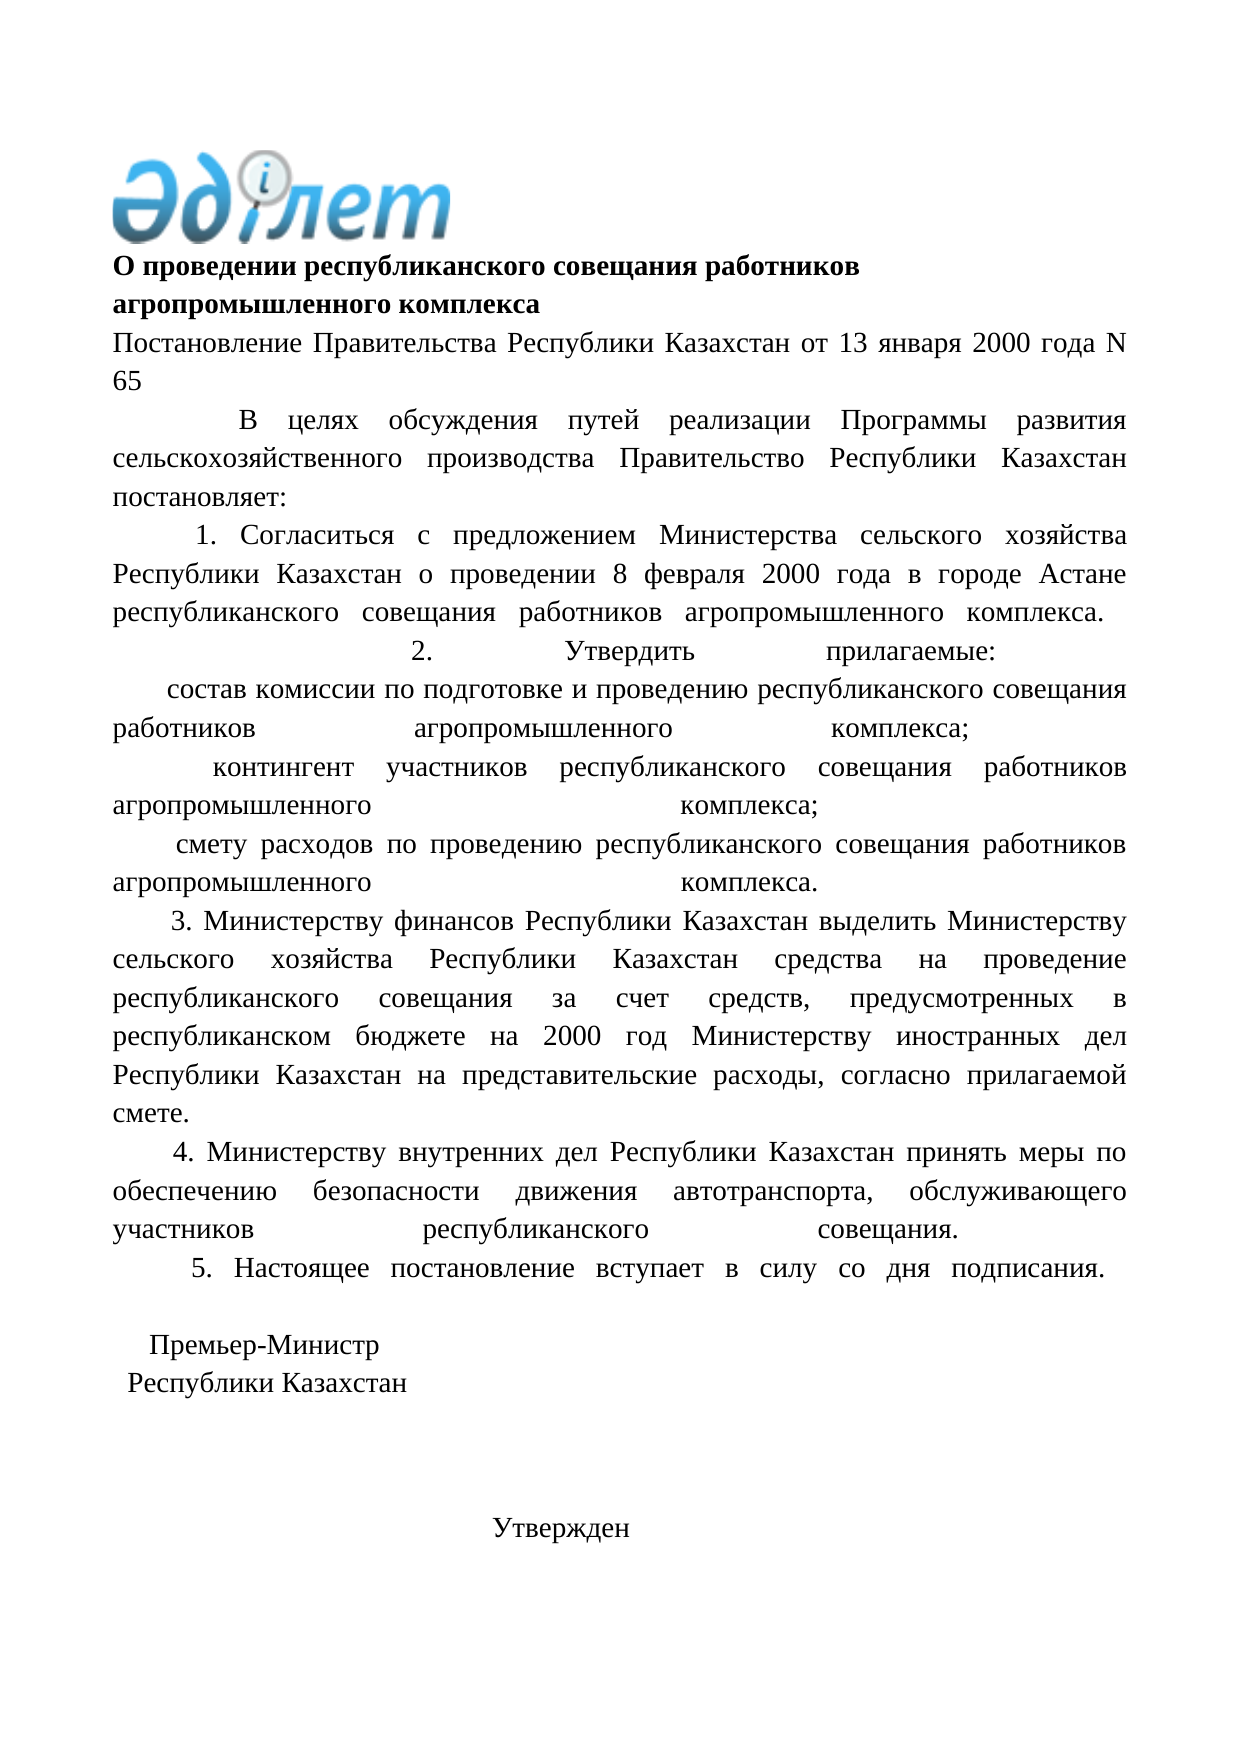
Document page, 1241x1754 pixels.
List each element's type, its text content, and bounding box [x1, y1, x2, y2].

text О проведении республиканского совещания работников агропромышленного комплекса [112, 248, 1128, 320]
text Утвержден [112, 1510, 1128, 1543]
text Премьер-Министр [112, 1327, 1128, 1360]
text Республики Казахстан [112, 1365, 1128, 1399]
text Постановление Правительства Республики Казахстан от 13 января 2000 года N 65 [112, 325, 1128, 397]
picture [112, 150, 451, 244]
text В целях обсуждения путей реализации Программы развития сельскохозяйственного производства Правительство Республики Казахстан постановляет: 1. Согласиться с предложением Министерства сельского хозяйства Республики Казахстан о проведении 8 февраля 2000 года в городе Астане республиканского совещания работников агропромышленного комплекса. 2. Утвердить прилагаемые: состав комиссии по подготовке и проведению республиканского совещания работников агропромышленного комплекса; контингент участников республиканского совещания работников агропромышленного комплекса; смету расходов по проведению республиканского совещания работников агропромышленного комплекса. 3. Министерству финансов Республики Казахстан выделить Министерству сельского хозяйства Республики Казахстан средства на проведение республиканского совещания за счет средств, предусмотренных в республиканском бюджете на 2000 год Министерству иностранных дел Республики Казахстан на представительские расходы, согласно прилагаемой смете. 4. Министерству внутренних дел Республики Казахстан принять меры по обеспечению безопасности движения автотранспорта, обслуживающего участников республиканского совещания. 5. Настоящее постановление вступает в силу со дня подписания. [112, 402, 1128, 1322]
